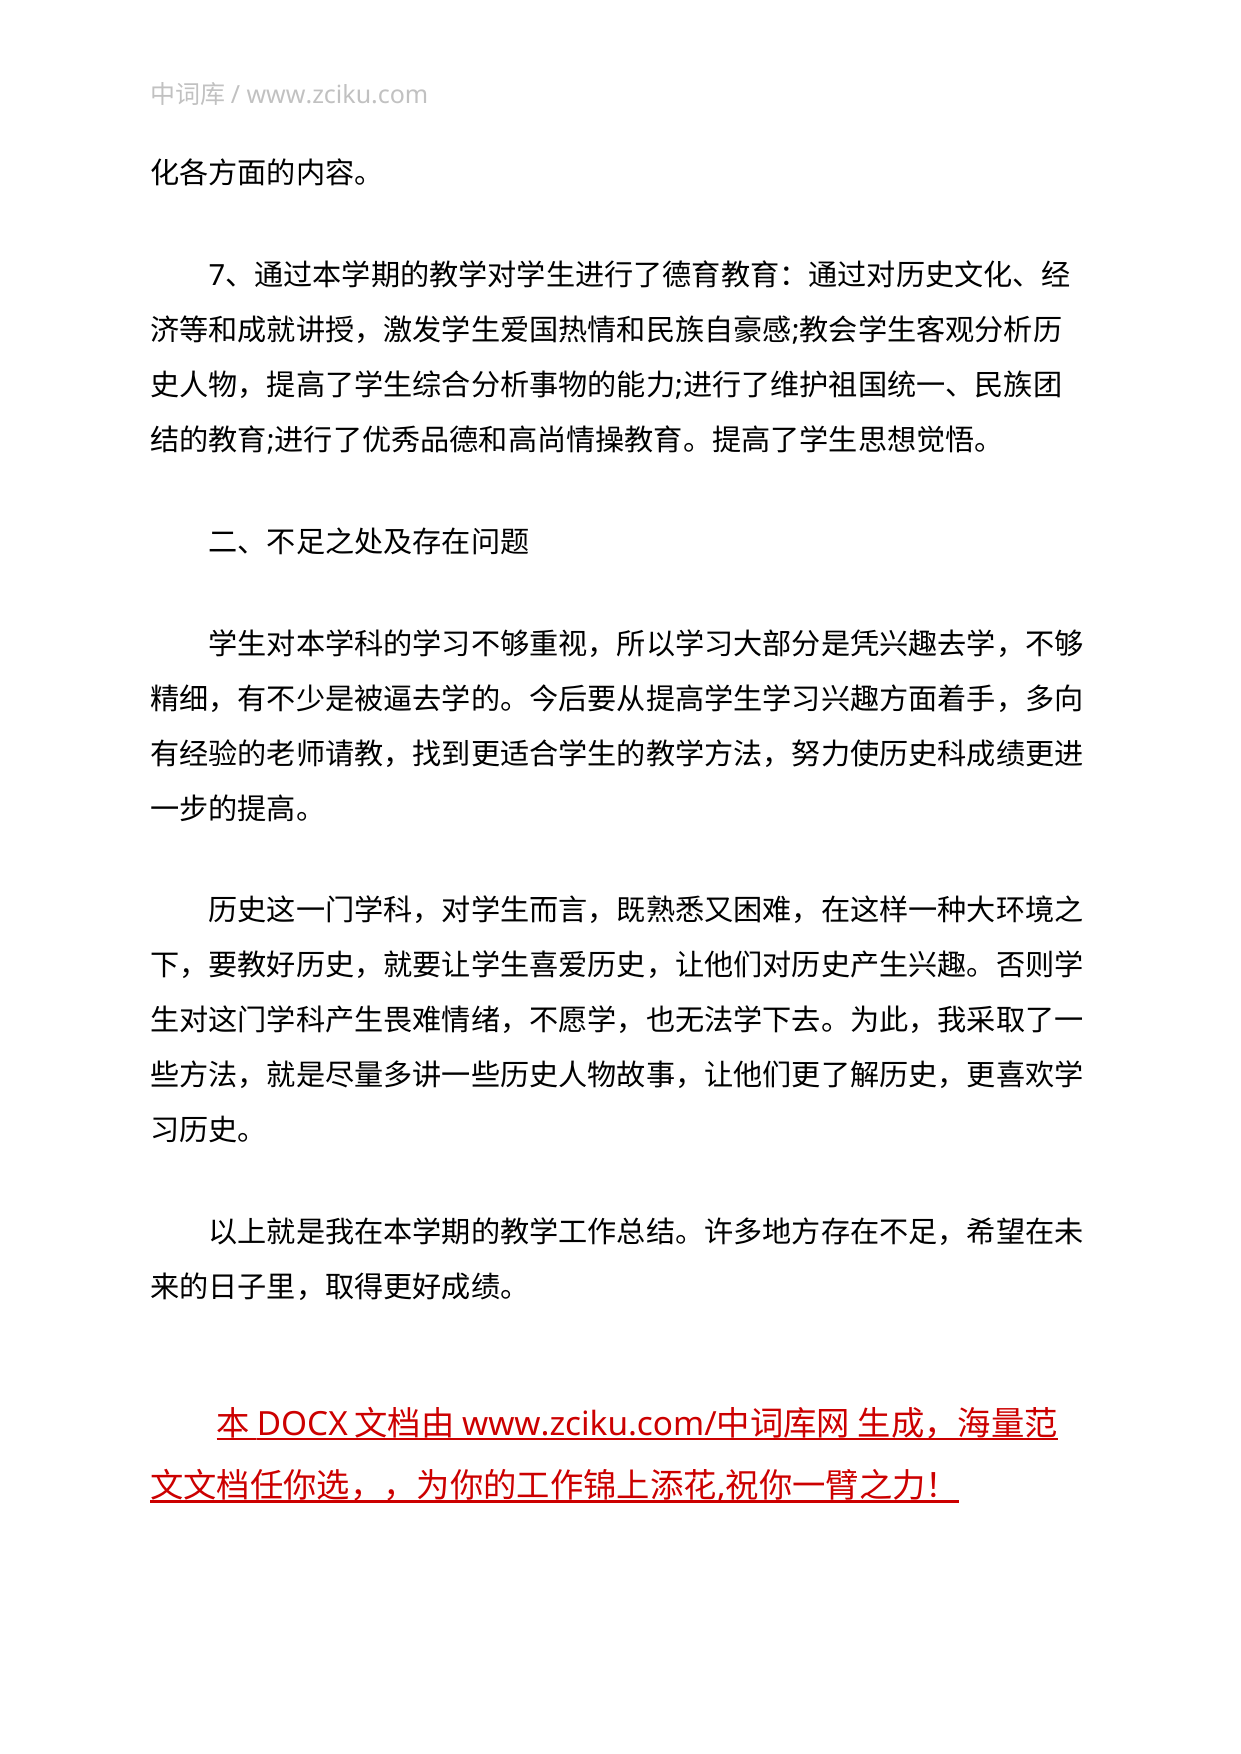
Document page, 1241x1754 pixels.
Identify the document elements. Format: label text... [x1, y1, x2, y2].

text 7、通过本学期的教学对学生进行了德育教育：通过对历史文化、经济等和成就讲授，激发学生爱国热情和民族自豪感;教会学生客观分析历史人物，提高了学生综合分析事物的能力;进行了维护祖国统一、民族团结的教育;进行了优秀品德和高尚情操教育。提高了学生思想觉悟。 [150, 252, 1090, 459]
text 二、不足之处及存在问题 [150, 519, 1090, 561]
text 以上就是我在本学期的教学工作总结。许多地方存在不足，希望在未来的日子里，取得更好成绩。 [150, 1208, 1090, 1306]
text 历史这一门学科，对学生而言，既熟悉又困难，在这样一种大环境之下，要教好历史，就要让学生喜爱历史，让他们对历史产生兴趣。否则学生对这门学科产生畏难情绪，不愿学，也无法学下去。为此，我采取了一些方法，就是尽量多讲一些历史人物故事，让他们更了解历史，更喜欢学习历史。 [150, 887, 1090, 1149]
text 学生对本学科的学习不够重视，所以学习大部分是凭兴趣去学，不够精细，有不少是被逼去学的。今后要从提高学生学习兴趣方面着手，多向有经验的老师请教，找到更适合学生的教学方法，努力使历史科成绩更进一步的提高。 [150, 621, 1090, 827]
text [150, 150, 1090, 192]
text 本DOCX文档由 www.zciku.com/中词库网 生成，海量范文文档任你选，，为你的工作锦上添花,祝你一臂之力！ [150, 1396, 1090, 1507]
